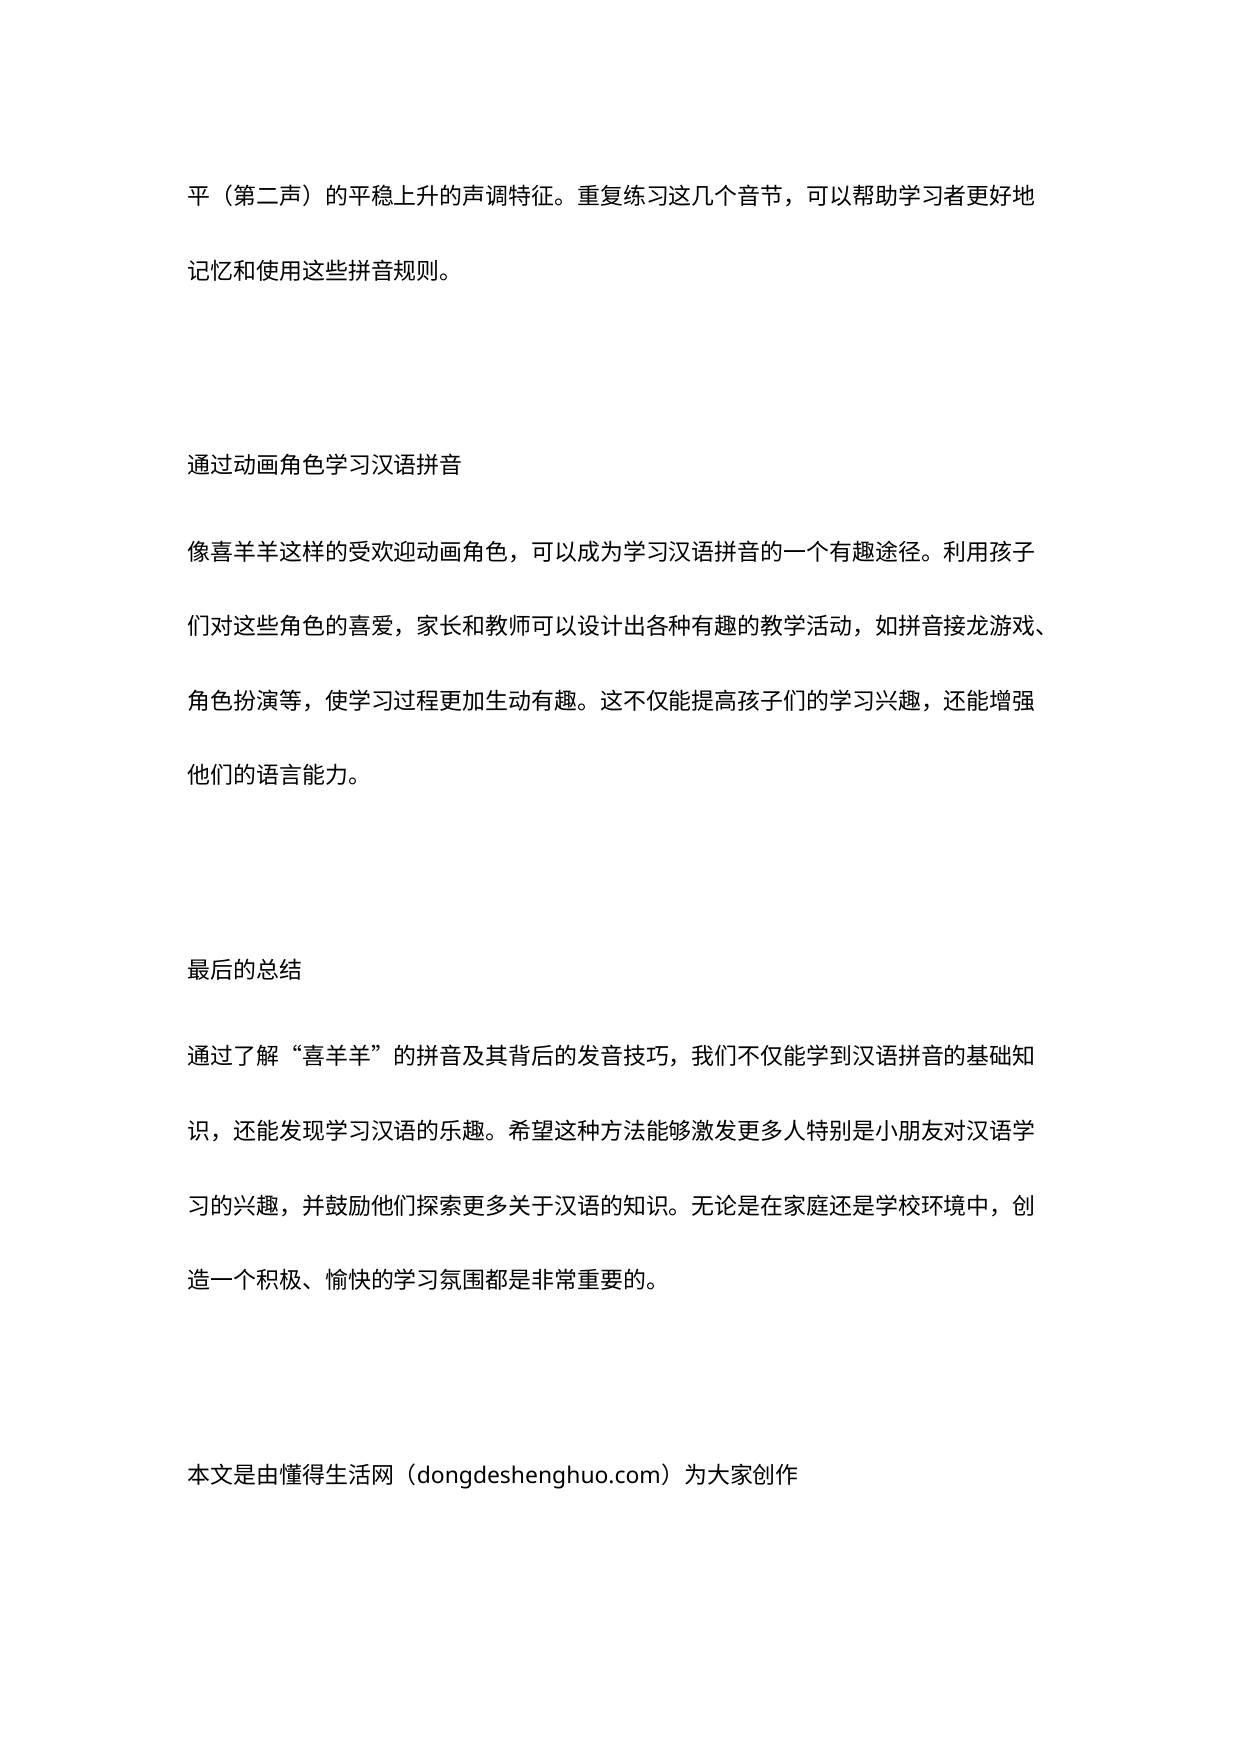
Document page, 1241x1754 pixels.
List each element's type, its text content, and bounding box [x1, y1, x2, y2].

text 本文是由懂得生活网（dongdeshenghuo.com）为大家创作 [187, 1441, 1053, 1506]
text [187, 162, 1053, 302]
text 通过动画角色学习汉语拼音 [187, 431, 1053, 496]
text 通过了解“喜羊羊”的拼音及其背后的发音技巧，我们不仅能学到汉语拼音的基础知识，还能发现学习汉语的乐趣。希望这种方法能够激发更多人特别是小朋友对汉语学习的兴趣，并鼓励他们探索更多关于汉语的知识。无论是在家庭还是学校环境中，创造一个积极、愉快的学习氛围都是非常重要的。 [187, 1022, 1053, 1311]
text 最后的总结 [187, 936, 1053, 1001]
text 像喜羊羊这样的受欢迎动画角色，可以成为学习汉语拼音的一个有趣途径。利用孩子们对这些角色的喜爱，家长和教师可以设计出各种有趣的教学活动，如拼音接龙游戏、角色扮演等，使学习过程更加生动有趣。这不仅能提高孩子们的学习兴趣，还能增强他们的语言能力。 [187, 517, 1053, 807]
